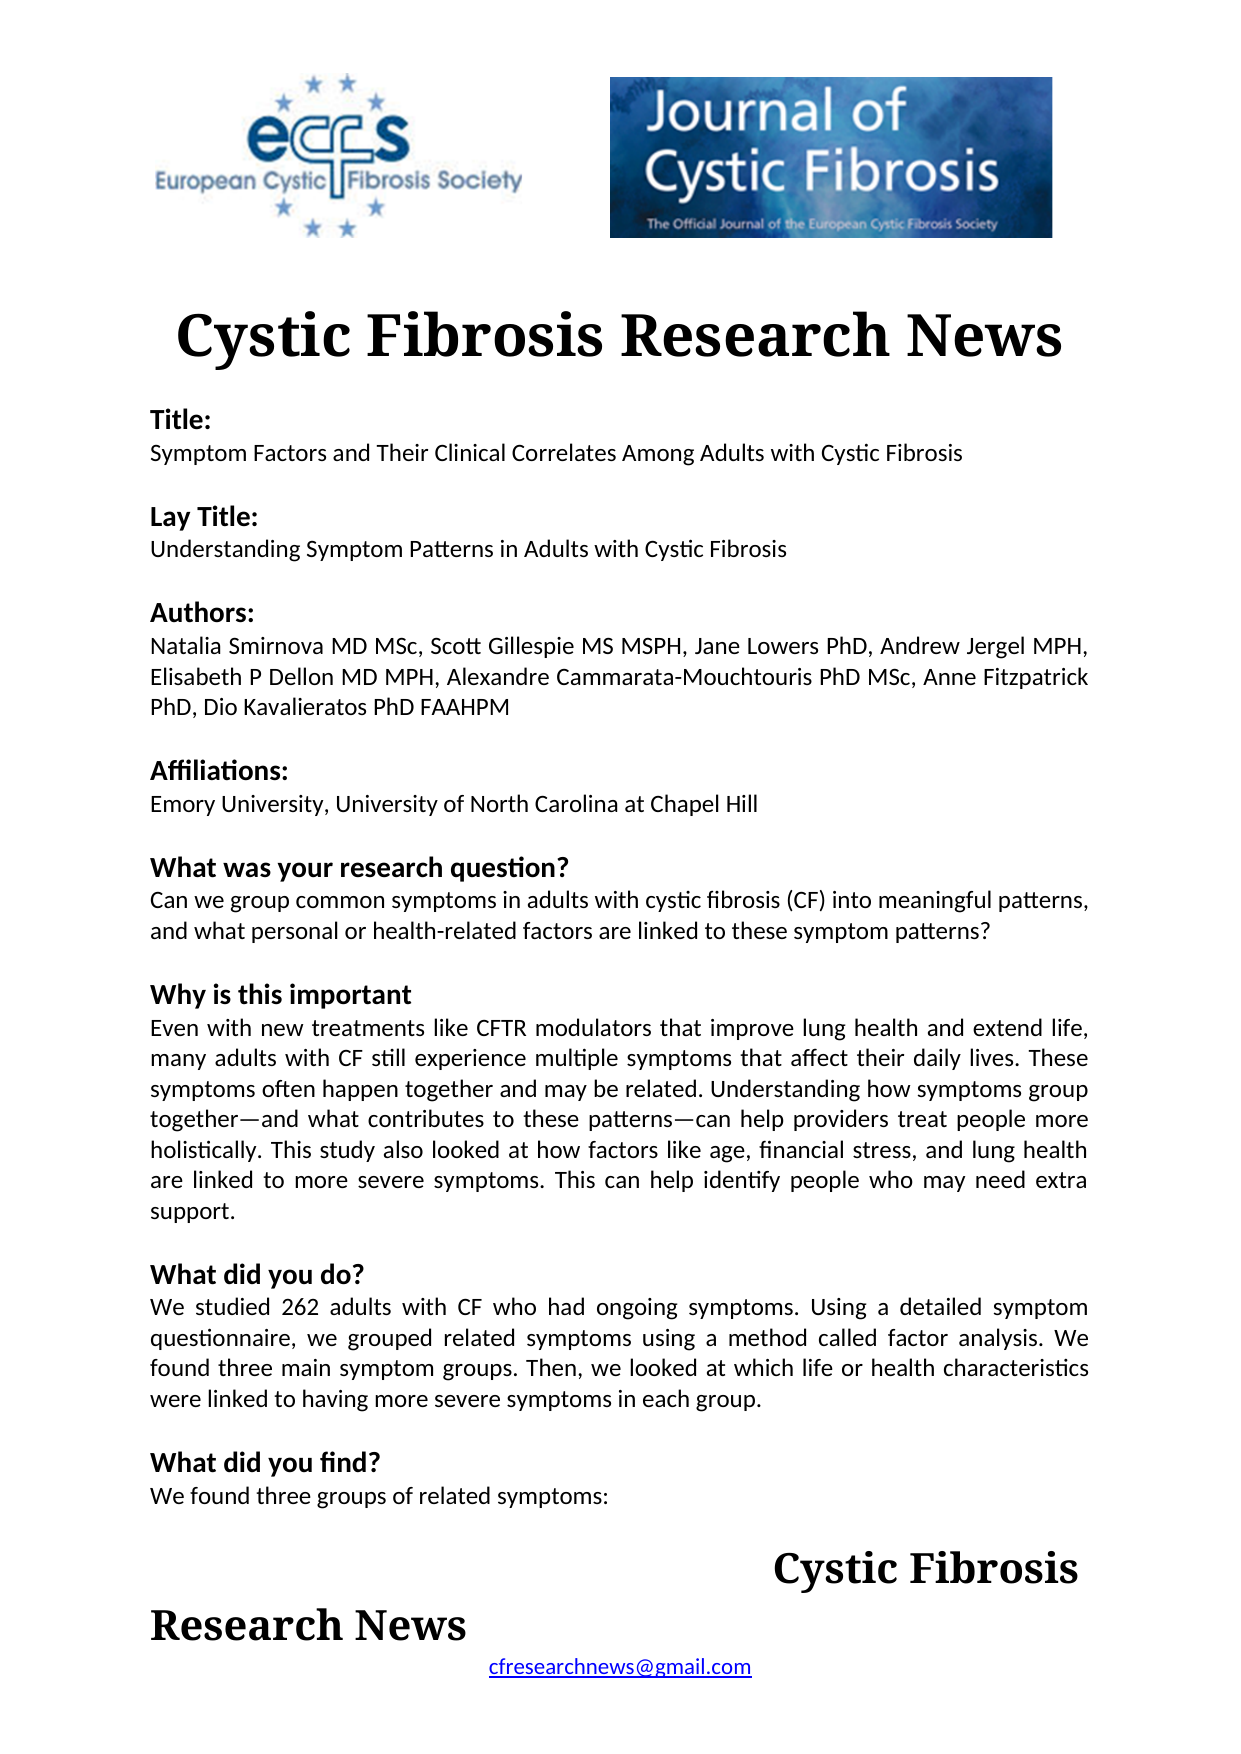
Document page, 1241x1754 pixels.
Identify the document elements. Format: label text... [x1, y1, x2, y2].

text Why is this important [150, 976, 1090, 1012]
text What did you do? [150, 1256, 1090, 1292]
text Symptom Factors and Their Clinical Correlates Among Adults with Cystic Fibrosis [150, 437, 1090, 467]
text We found three groups of related symptoms: [150, 1480, 1090, 1510]
text What did you find? [150, 1444, 1090, 1480]
text Title: [150, 401, 1090, 437]
text Authors: [150, 594, 1090, 630]
text Can we group common symptoms in adults with cystic fibrosis (CF) into meaningful patterns, and what personal or health-related factors are linked to these symptom patterns? [150, 884, 1090, 946]
text Lay Title: [150, 498, 1090, 533]
text What was your research question? [150, 849, 1090, 884]
text Even with new treatments like CFTR modulators that improve lung health and extend life, many adults with CF still experience multiple symptoms that affect their daily lives. These symptoms often happen together and may be related. Understanding how symptoms group together—and what contributes to these patterns—can help providers treat people more holistically. This study also looked at how factors like age, financial stress, and lung health are linked to more severe symptoms. This can help identify people who may need extra support. [150, 1012, 1090, 1225]
text Emory University, University of North Carolina at Chapel Hill [150, 788, 1090, 818]
text Natalia Smirnova MD MSc, Scott Gillespie MS MSPH, Jane Lowers PhD, Andrew Jergel MPH, Elisabeth P Dellon MD MPH, Alexandre Cammarata-Mouchtouris PhD MSc, Anne Fitzpatrick PhD, Dio Kavalieratos PhD FAAHPM [150, 630, 1090, 722]
picture [155, 73, 523, 238]
picture [610, 77, 1053, 238]
text Understanding Symptom Patterns in Adults with Cystic Fibrosis [150, 533, 1090, 564]
text Affiliations: [150, 752, 1090, 788]
text We studied 262 adults with CF who had ongoing symptoms. Using a detailed symptom questionnaire, we grouped related symptoms using a method called factor analysis. We found three main symptom groups. Then, we looked at which life or health characteristics were linked to having more severe symptoms in each group. [150, 1292, 1090, 1414]
